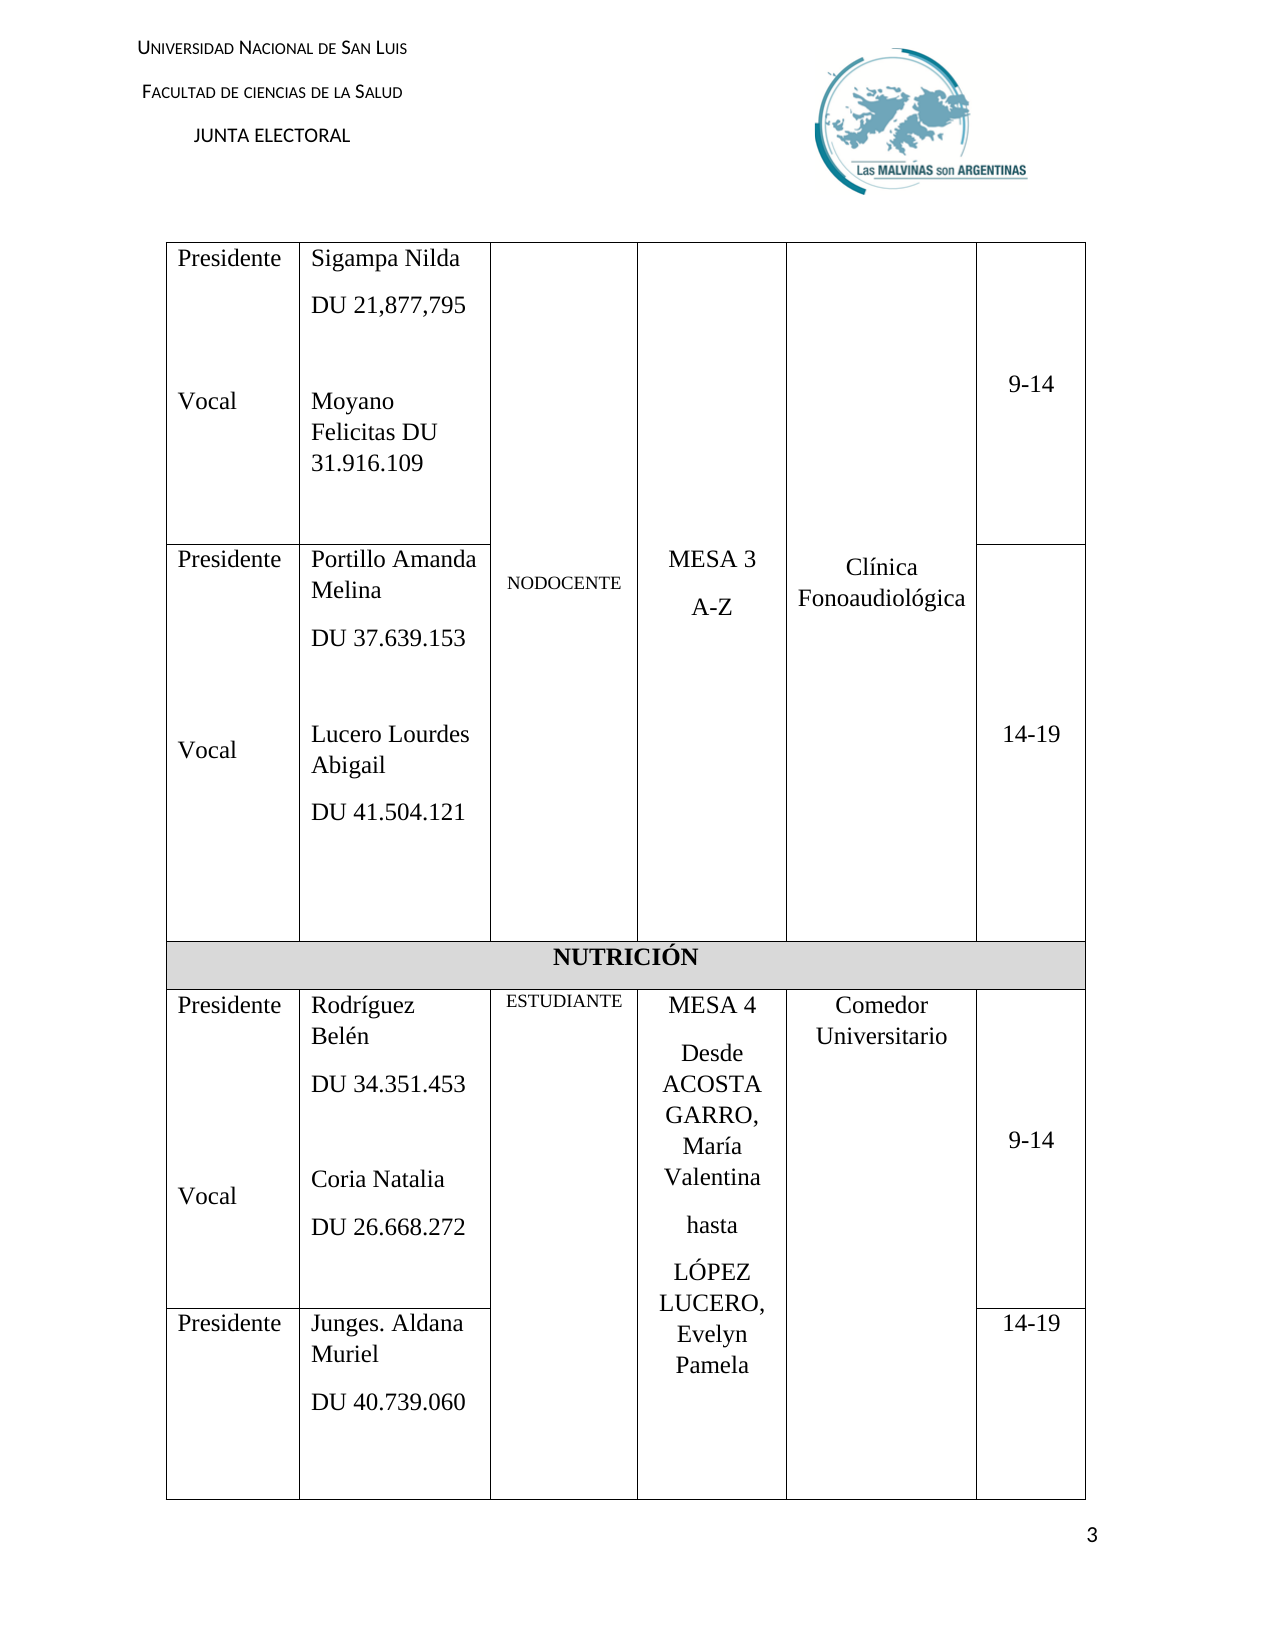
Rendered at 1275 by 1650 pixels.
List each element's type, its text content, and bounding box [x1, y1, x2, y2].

table_cell Presidente Vocal [167, 243, 299, 543]
table_cell MESA 4 Desde ACOSTA GARRO, María Valentina hasta LÓPEZ LUCERO, Evelyn Pamela [638, 990, 786, 1499]
table_cell 9-14 [977, 243, 1085, 543]
table_cell ESTUDIANTE [491, 990, 637, 1499]
table_cell Portillo Amanda Melina DU 37.639.153 Lucero Lourdes Abigail DU 41.504.121 [300, 545, 490, 941]
table_cell Sigampa Nilda DU 21,877,795 Moyano Felicitas DU 31.916.109 [300, 243, 490, 543]
table_cell Presidente Vocal [167, 990, 299, 1307]
table_cell Presidente Vocal [167, 1309, 299, 1499]
table_cell Junges. Aldana Muriel DU 40.739.060 Maria Fernanda Torres DU 37.296.552 [300, 1309, 490, 1499]
table_cell Clínica Fonoaudiológica [787, 243, 976, 941]
table_cell NODOCENTE [491, 243, 637, 941]
table_cell 14-19 [977, 1309, 1085, 1499]
table_cell MESA 3 A-Z [638, 243, 786, 941]
table_cell Comedor Universitario [787, 990, 976, 1499]
table_cell 9-14 [977, 990, 1085, 1307]
table_cell 14-19 [977, 545, 1085, 941]
picture [814, 48, 1028, 195]
table_cell Presidente Vocal [167, 545, 299, 941]
table_cell Rodríguez Belén DU 34.351.453 Coria Natalia DU 26.668.272 [300, 990, 490, 1307]
table_cell NUTRICIÓN [167, 942, 1085, 989]
